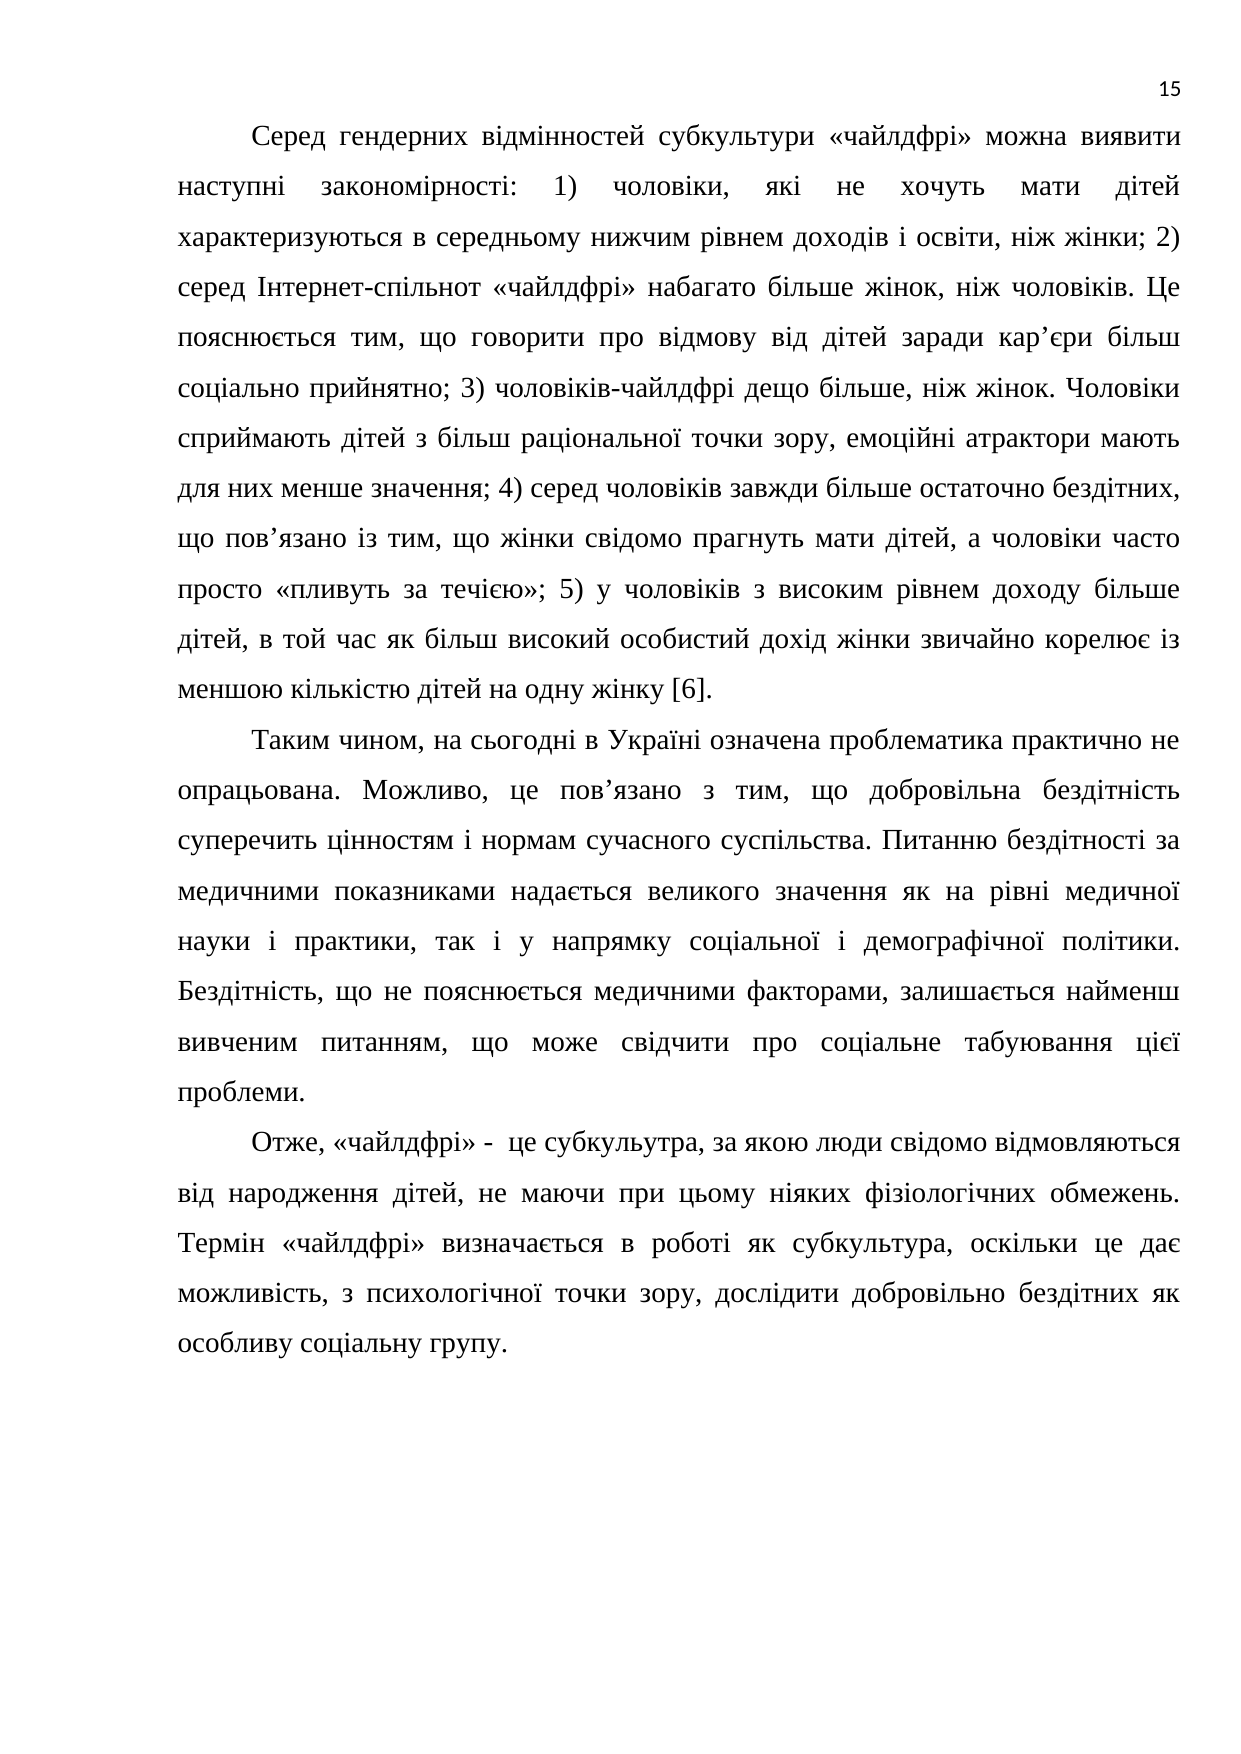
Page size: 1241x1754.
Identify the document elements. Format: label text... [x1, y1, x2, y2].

text Таким чином, на сьогодні в Україні означена проблематика практично не опрацьована. Можливо, це пов’язано з тим, що добровільна бездітність суперечить цінностям і нормам сучасного суспільства. Питанню бездітності за медичними показниками надається великого значення як на рівні медичної науки і практики, так і у напрямку соціальної і демографічної політики. Бездітність, що не пояснюється медичними факторами, залишається найменш вивченим питанням, що може свідчити про соціальне табуювання цієї проблеми. [177, 722, 1181, 1108]
text Отже, «чайлдфрі» - це субкульутра, за якою люди свідомо відмовляються від народження дітей, не маючи при цьому ніяких фізіологічних обмежень. Термін «чайлдфрі» визначається в роботі як субкультура, оскільки це дає можливість, з психологічної точки зору, дослідити добровільно бездітних як особливу соціальну групу. [177, 1124, 1181, 1359]
text Серед гендерних відмінностей субкультури «чайлдфрі» можна виявити наступні закономірності: 1) чоловіки, які не хочуть мати дітей характеризуються в середньому нижчим рівнем доходів і освіти, ніж жінки; 2) серед Інтернет-спільнот «чайлдфрі» набагато більше жінок, ніж чоловіків. Це пояснюється тим, що говорити про відмову від дітей заради кар’єри більш соціально прийнятно; 3) чоловіків-чайлдфрі дещо більше, ніж жінок. Чоловіки сприймають дітей з більш раціональної точки зору, емоційні атрактори мають для них менше значення; 4) серед чоловіків завжди більше остаточно бездітних, що пов’язано із тим, що жінки свідомо прагнуть мати дітей, а чоловіки часто просто «пливуть за течією»; 5) у чоловіків з високим рівнем доходу більше дітей, в той час як більш високий особистий дохід жінки звичайно корелює із меншою кількістю дітей на одну жінку [6]. [177, 118, 1181, 705]
